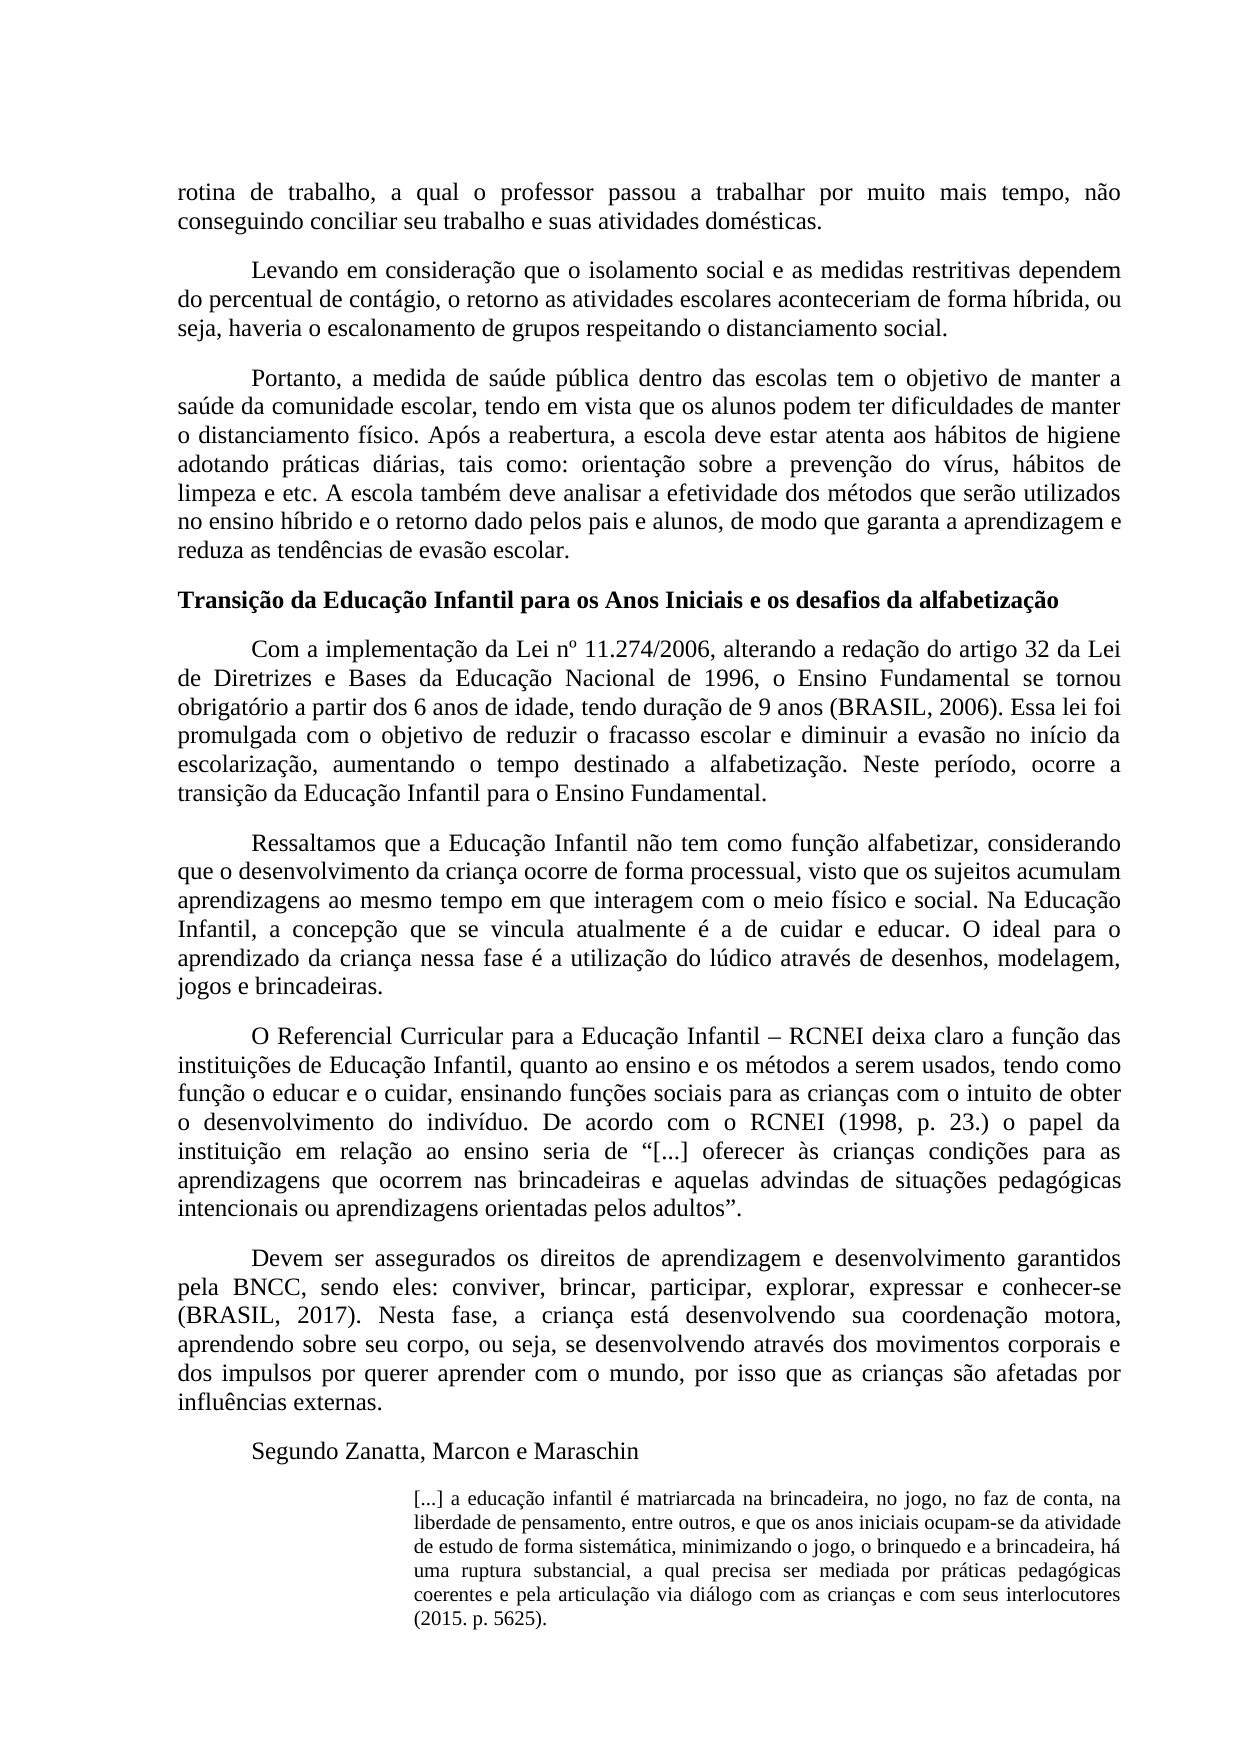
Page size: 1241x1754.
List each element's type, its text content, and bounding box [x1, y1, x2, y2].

text O Referencial Curricular para a Educação Infantil – RCNEI deixa claro a função das instituições de Educação Infantil, quanto ao ensino e os métodos a serem usados, tendo como função o educar e o cuidar, ensinando funções sociais para as crianças com o intuito de obter o desenvolvimento do indivíduo. De acordo com o RCNEI (1998, p. 23.) o papel da instituição em relação ao ensino seria de “[...] oferecer às crianças condições para as aprendizagens que ocorrem nas brincadeiras e aquelas advindas de situações pedagógicas intencionais ou aprendizagens orientadas pelos adultos”. [177, 1021, 1122, 1222]
text Devem ser assegurados os direitos de aprendizagem e desenvolvimento garantidos pela BNCC, sendo eles: conviver, brincar, participar, explorar, expressar e conhecer-se (BRASIL, 2017). Nesta fase, a criança está desenvolvendo sua coordenação motora, aprendendo sobre seu corpo, ou seja, se desenvolvendo através dos movimentos corporais e dos impulsos por querer aprender com o mundo, por isso que as crianças são afetadas por influências externas. [177, 1243, 1122, 1416]
text [...] a educação infantil é matriarcada na brincadeira, no jogo, no faz de conta, na liberdade de pensamento, entre outros, e que os anos iniciais ocupam-se da atividade de estudo de forma sistemática, minimizando o jogo, o brinquedo e a brincadeira, há uma ruptura substancial, a qual precisa ser mediada por práticas pedagógicas coerentes e pela articulação via diálogo com as crianças e com seus interlocutores (2015. p. 5625). [413, 1486, 1122, 1630]
text Transição da Educação Infantil para os Anos Iniciais e os desafios da alfabetização [177, 585, 1122, 613]
text Levando em consideração que o isolamento social e as medidas restritivas dependem do percentual de contágio, o retorno as atividades escolares aconteceriam de forma híbrida, ou seja, haveria o escalonamento de grupos respeitando o distanciamento social. [177, 256, 1122, 342]
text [177, 177, 1122, 235]
text Ressaltamos que a Educação Infantil não tem como função alfabetizar, considerando que o desenvolvimento da criança ocorre de forma processual, visto que os sujeitos acumulam aprendizagens ao mesmo tempo em que interagem com o meio físico e social. Na Educação Infantil, a concepção que se vincula atualmente é a de cuidar e educar. O ideal para o aprendizado da criança nessa fase é a utilização do lúdico através de desenhos, modelagem, jogos e brincadeiras. [177, 828, 1122, 1000]
text Portanto, a medida de saúde pública dentro das escolas tem o objetivo de manter a saúde da comunidade escolar, tendo em vista que os alunos podem ter dificuldades de manter o distanciamento físico. Após a reabertura, a escola deve estar atenta aos hábitos de higiene adotando práticas diárias, tais como: orientação sobre a prevenção do vírus, hábitos de limpeza e etc. A escola também deve analisar a efetividade dos métodos que serão utilizados no ensino híbrido e o retorno dado pelos pais e alunos, de modo que garanta a aprendizagem e reduza as tendências de evasão escolar. [177, 363, 1122, 564]
text Segundo Zanatta, Marcon e Maraschin [177, 1436, 1122, 1465]
text Com a implementação da Lei nº 11.274/2006, alterando a redação do artigo 32 da Lei de Diretrizes e Bases da Educação Nacional de 1996, o Ensino Fundamental se tornou obrigatório a partir dos 6 anos de idade, tendo duração de 9 anos (BRASIL, 2006). Essa lei foi promulgada com o objetivo de reduzir o fracasso escolar e diminuir a evasão no início da escolarização, aumentando o tempo destinado a alfabetização. Neste período, ocorre a transição da Educação Infantil para o Ensino Fundamental. [177, 634, 1122, 807]
